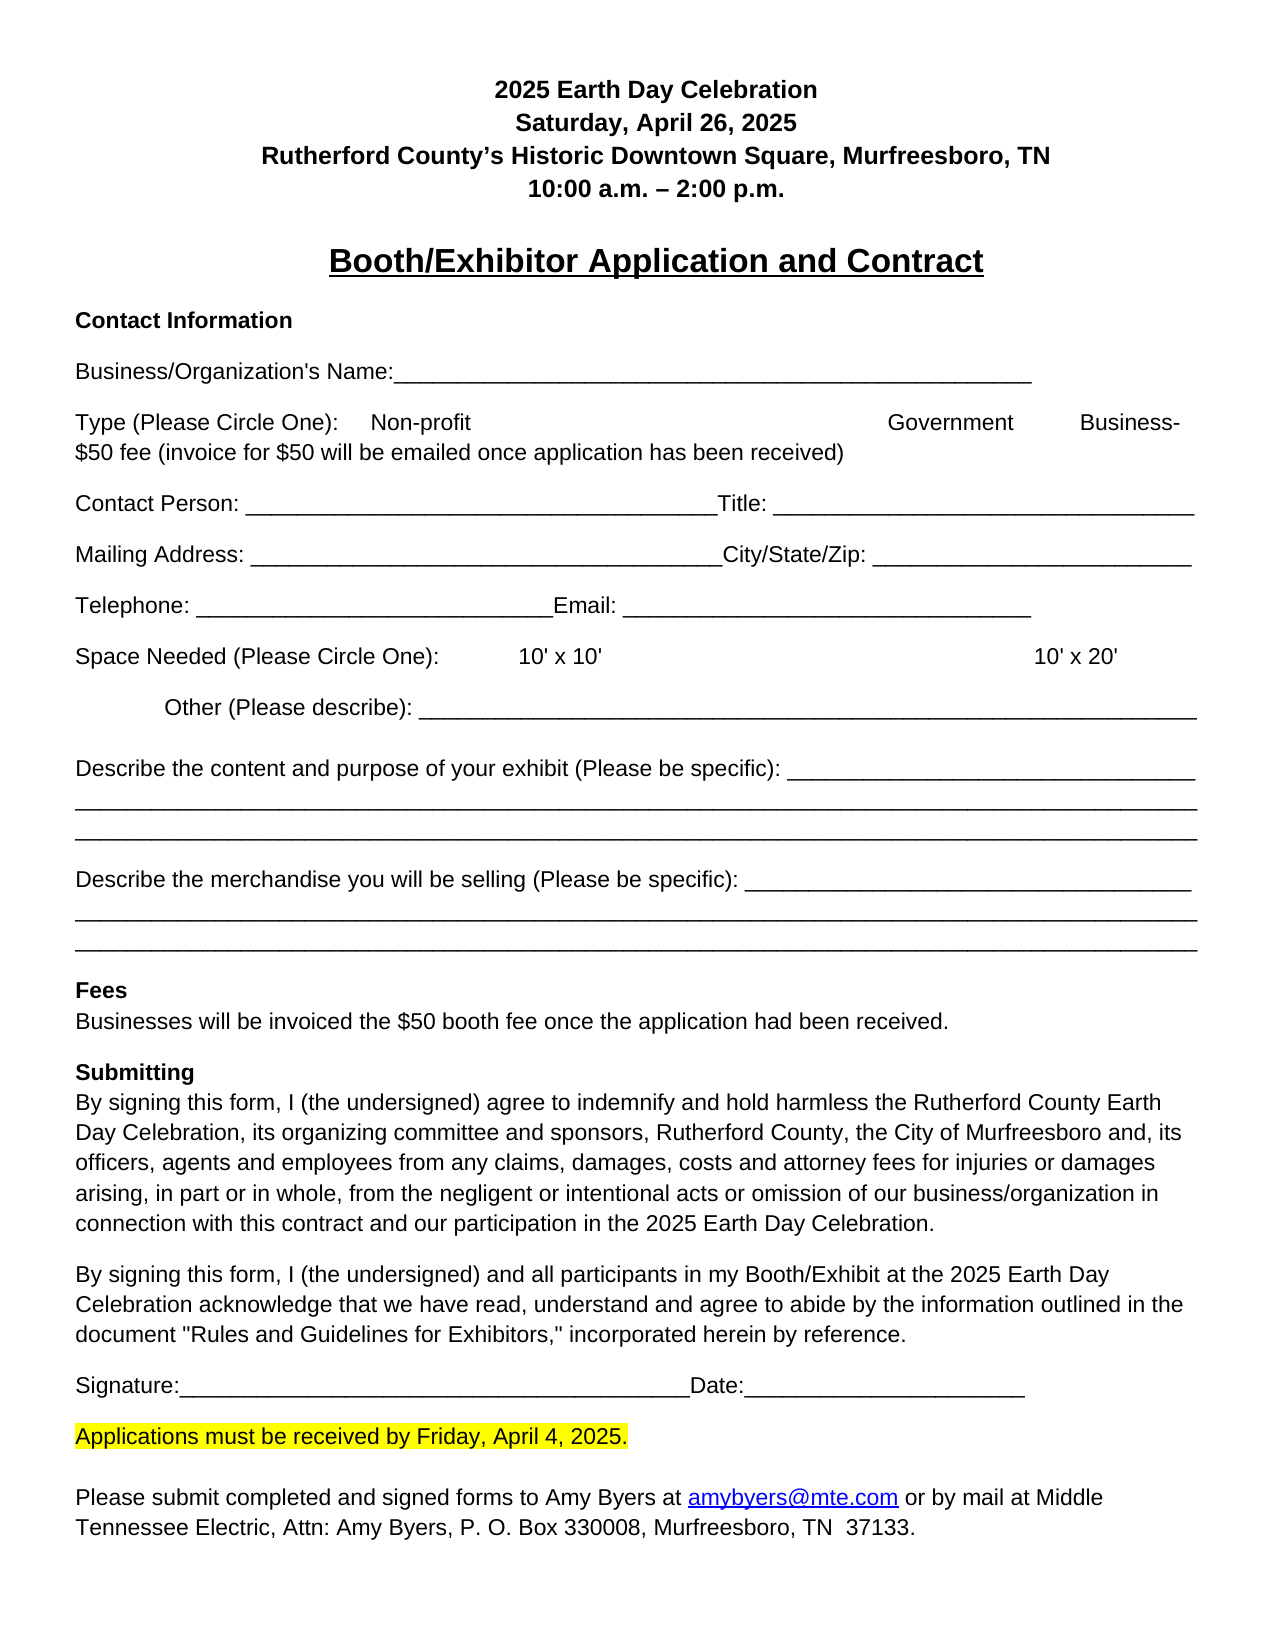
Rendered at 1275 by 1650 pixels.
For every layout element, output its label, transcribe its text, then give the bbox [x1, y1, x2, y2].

text Submitting By signing this form, I (the undersigned) agree to indemnify and hold harmless the Rutherford County Earth Day Celebration, its organizing committee and sponsors, Rutherford County, the City of Murfreesboro and, its officers, agents and employees from any claims, damages, costs and attorney fees for injuries or damages arising, in part or in whole, from the negligent or intentional acts or omission of our business/organization in connection with this contract and our participation in the 2025 Earth Day Celebration. [75, 1059, 1200, 1236]
text Mailing Address: _____________________________________City/State/Zip: _________________________ [75, 541, 1200, 567]
text Contact Information [75, 307, 1200, 333]
text Type (Please Circle One): Non-profit Government Business-$50 fee (invoice for $50 will be emailed once application has been received) [75, 409, 1200, 465]
text Signature:________________________________________Date:______________________ [75, 1372, 1200, 1398]
text Space Needed (Please Circle One): 10' x 10' 10' x 20' [75, 643, 1200, 669]
text Telephone: ____________________________Email: ________________________________ [75, 592, 1200, 618]
text Other (Please describe): _____________________________________________________________ Describe the content and purpose of your exhibit (Please be specific): ________________________________ ________________________________________________________________________________________________________________________________________________________________________________ [75, 694, 1200, 841]
text 2025 Earth Day Celebration Saturday, April 26, 2025 Rutherford County’s Historic Downtown Square, Murfreesboro, TN 10:00 a.m. – 2:00 p.m. Booth/Exhibitor Application and Contract [112, 75, 1200, 280]
text Describe the merchandise you will be selling (Please be specific): ___________________________________ ________________________________________________________________________________________________________________________________________________________________________________ [75, 866, 1200, 953]
text Business/Organization's Name:__________________________________________________ [75, 358, 1200, 384]
text By signing this form, I (the undersigned) and all participants in my Booth/Exhibit at the 2025 Earth Day Celebration acknowledge that we have read, understand and agree to abide by the information outlined in the document "Rules and Guidelines for Exhibitors," incorporated herein by reference. [75, 1261, 1200, 1347]
text Fees Businesses will be invoiced the $50 booth fee once the application had been received. [75, 977, 1200, 1034]
text Contact Person: _____________________________________Title: _________________________________ [75, 490, 1200, 516]
text Applications must be received by Friday, April 4, 2025. Please submit completed and signed forms to Amy Byers at amybyers@mte.com or by mail at Middle Tennessee Electric, Attn: Amy Byers, P. O. Box 330008, Murfreesboro, TN 37133. [75, 1423, 1200, 1569]
